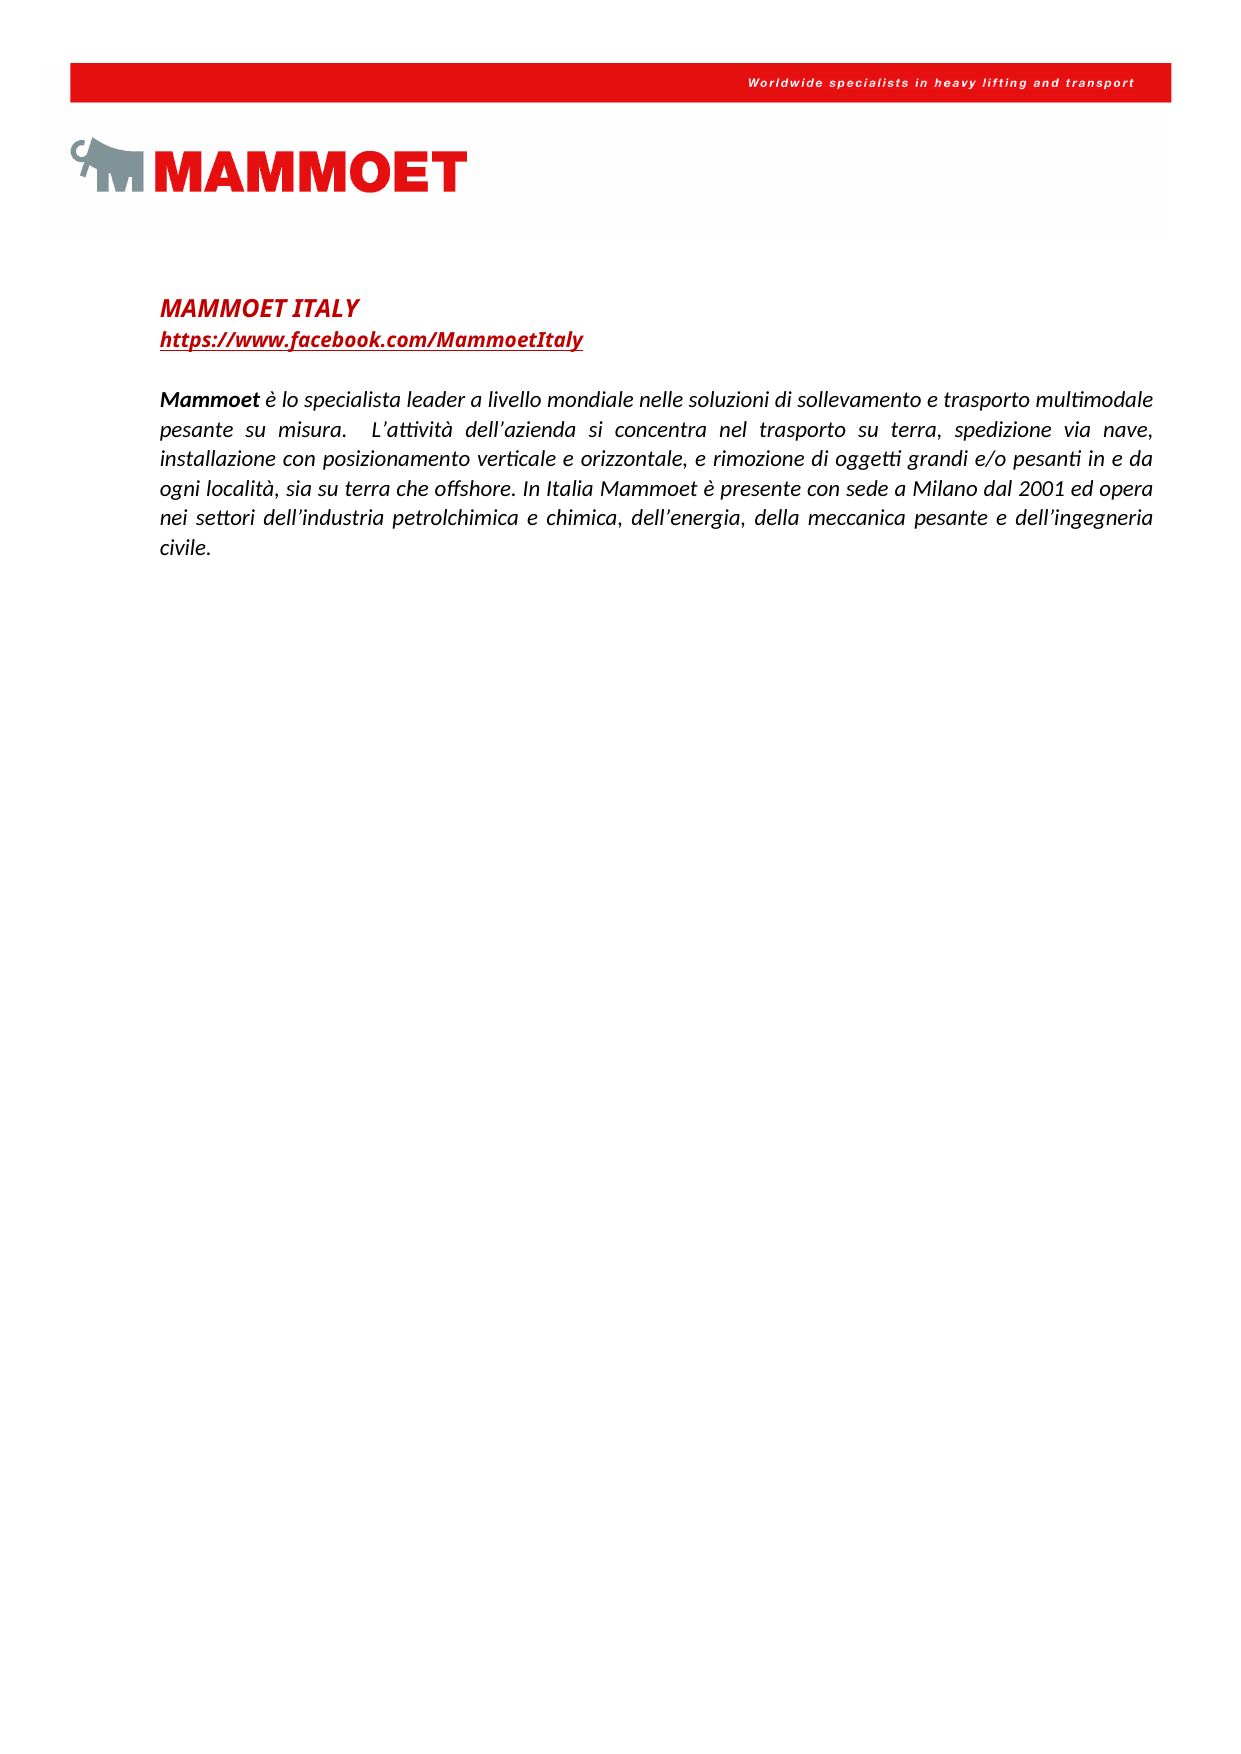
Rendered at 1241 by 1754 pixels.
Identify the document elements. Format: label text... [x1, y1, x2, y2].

text https://www.facebook.com/MammoetItaly [159, 324, 1157, 354]
text MAMMOET ITALY [159, 290, 1157, 324]
picture [38, 63, 1172, 242]
text Mammoet è lo specialista leader a livello mondiale nelle soluzioni di sollevamento e trasporto multimodale pesante su misura. L’attività dell’azienda si concentra nel trasporto su terra, spedizione via nave, installazione con posizionamento verticale e orizzontale, e rimozione di oggetti grandi e/o pesanti in e da ogni località, sia su terra che offshore. In Italia Mammoet è presente con sede a Milano dal 2001 ed opera nei settori dell’industria petrolchimica e chimica, dell’energia, della meccanica pesante e dell’ingegneria civile. [159, 384, 1157, 561]
